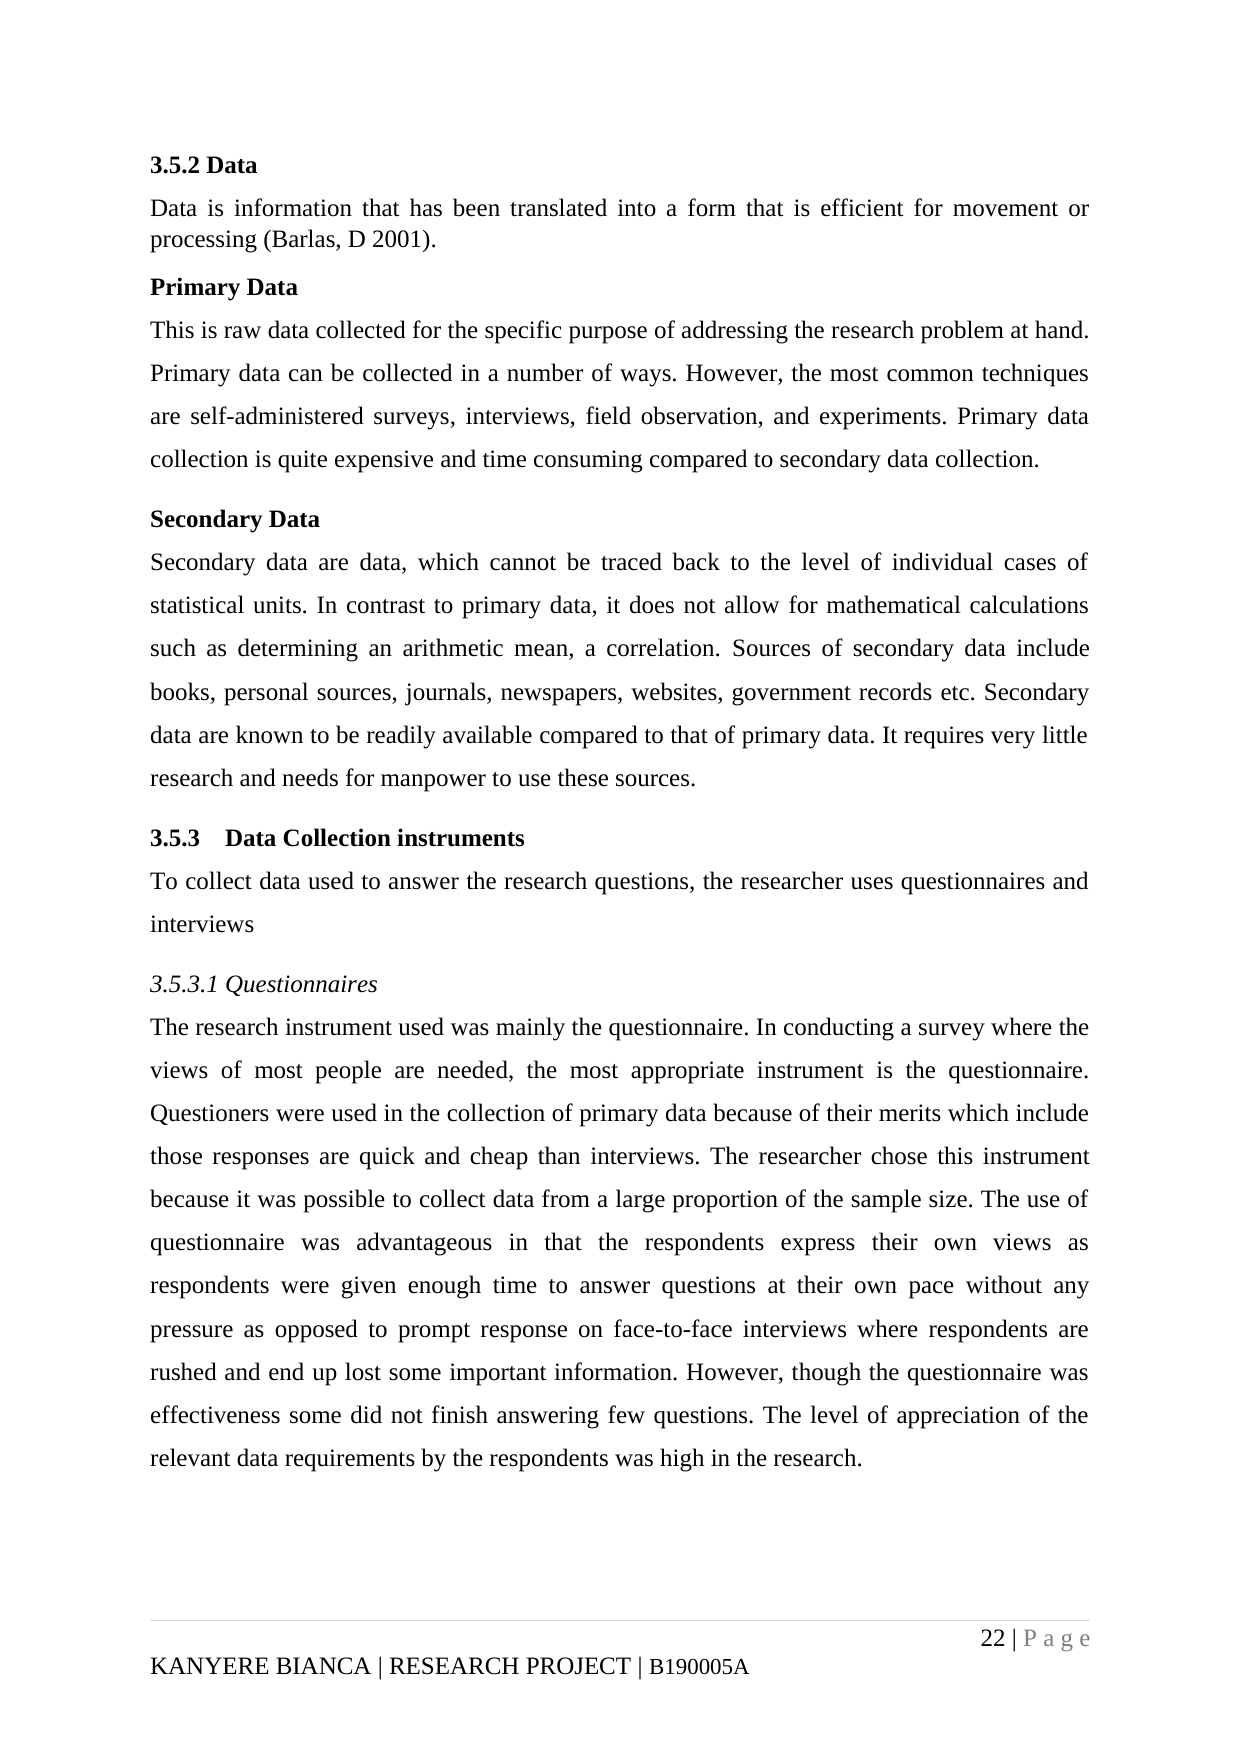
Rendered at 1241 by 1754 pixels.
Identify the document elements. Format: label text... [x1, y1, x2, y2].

subtitle Questionnaires [150, 969, 1090, 997]
subtitle Primary Data [150, 272, 1090, 301]
text To collect data used to answer the research questions, the researcher uses questionnaires and interviews [150, 866, 1090, 938]
subtitle Secondary Data [150, 504, 1090, 533]
text Data is information that has been translated into a form that is efficient for movement or processing (Barlas, D 2001). [150, 193, 1090, 253]
text This is raw data collected for the specific purpose of addressing the research problem at hand. Primary data can be collected in a number of ways. However, the most common techniques are self-administered surveys, interviews, field observation, and experiments. Primary data collection is quite expensive and time consuming compared to secondary data collection. [150, 315, 1090, 473]
text Secondary data are data, which cannot be traced back to the level of individual cases of statistical units. In contrast to primary data, it does not allow for mathematical calculations such as determining an arithmetic mean, a correlation. Sources of secondary data include books, personal sources, journals, newspapers, websites, government records etc. Secondary data are known to be readily available compared to that of primary data. It requires very little research and needs for manpower to use these sources. [150, 547, 1090, 792]
subtitle Data Collection instruments [150, 823, 1090, 851]
text The research instrument used was mainly the questionnaire. In conducting a survey where the views of most people are needed, the most appropriate instrument is the questionnaire. Questioners were used in the collection of primary data because of their merits which include those responses are quick and cheap than interviews. The researcher chose this instrument because it was possible to collect data from a large proportion of the sample size. The use of questionnaire was advantageous in that the respondents express their own views as respondents were given enough time to answer questions at their own pace without any pressure as opposed to prompt response on face-to-face interviews where respondents are rushed and end up lost some important information. However, though the questionnaire was effectiveness some did not finish answering few questions. The level of appreciation of the relevant data requirements by the respondents was high in the research. [150, 1012, 1090, 1472]
subtitle 3.5.2 Data [150, 150, 1090, 179]
